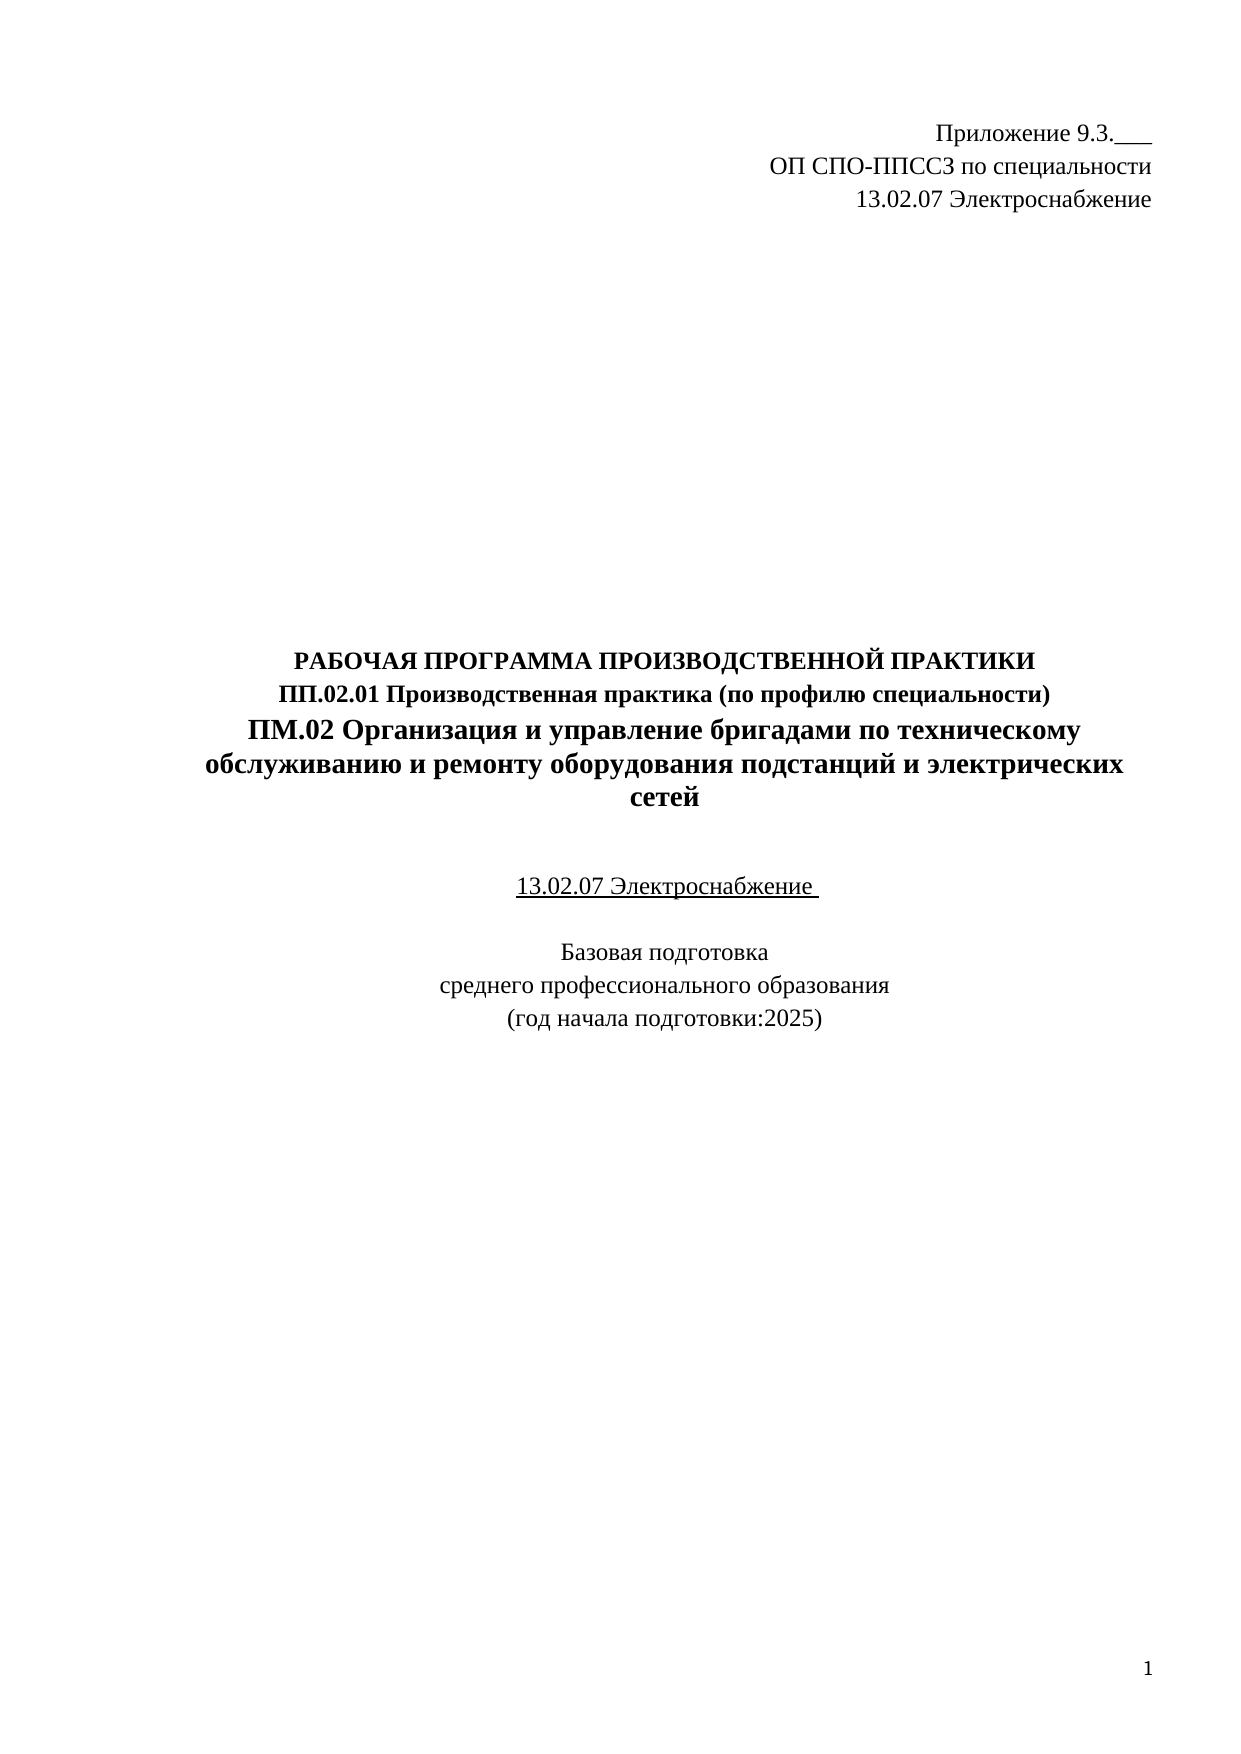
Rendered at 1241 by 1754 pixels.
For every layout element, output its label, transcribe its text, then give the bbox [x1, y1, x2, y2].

text среднего профессионального образования [177, 970, 1152, 999]
text ПМ.02 Организация и управление бригадами по техническому обслуживанию и ремонту оборудования подстанций и электрических сетей [177, 712, 1152, 813]
text ОП СПО-ППССЗ по специальности [177, 151, 1152, 180]
text ПП.02.01 Производственная практика (по профилю специальности) [177, 679, 1152, 708]
text 13.02.07 Электроснабжение [177, 871, 1152, 900]
text 13.02.07 Электроснабжение [177, 184, 1152, 213]
text РАБОЧАЯ ПРОГРАММА ПРОИЗВОДСТВЕННОЙ ПРАКТИКИ [177, 646, 1152, 675]
text Приложение 9.3.___ [177, 118, 1152, 147]
text Базовая подготовка [177, 937, 1152, 966]
text (год начала подготовки:2025) [177, 1003, 1152, 1032]
